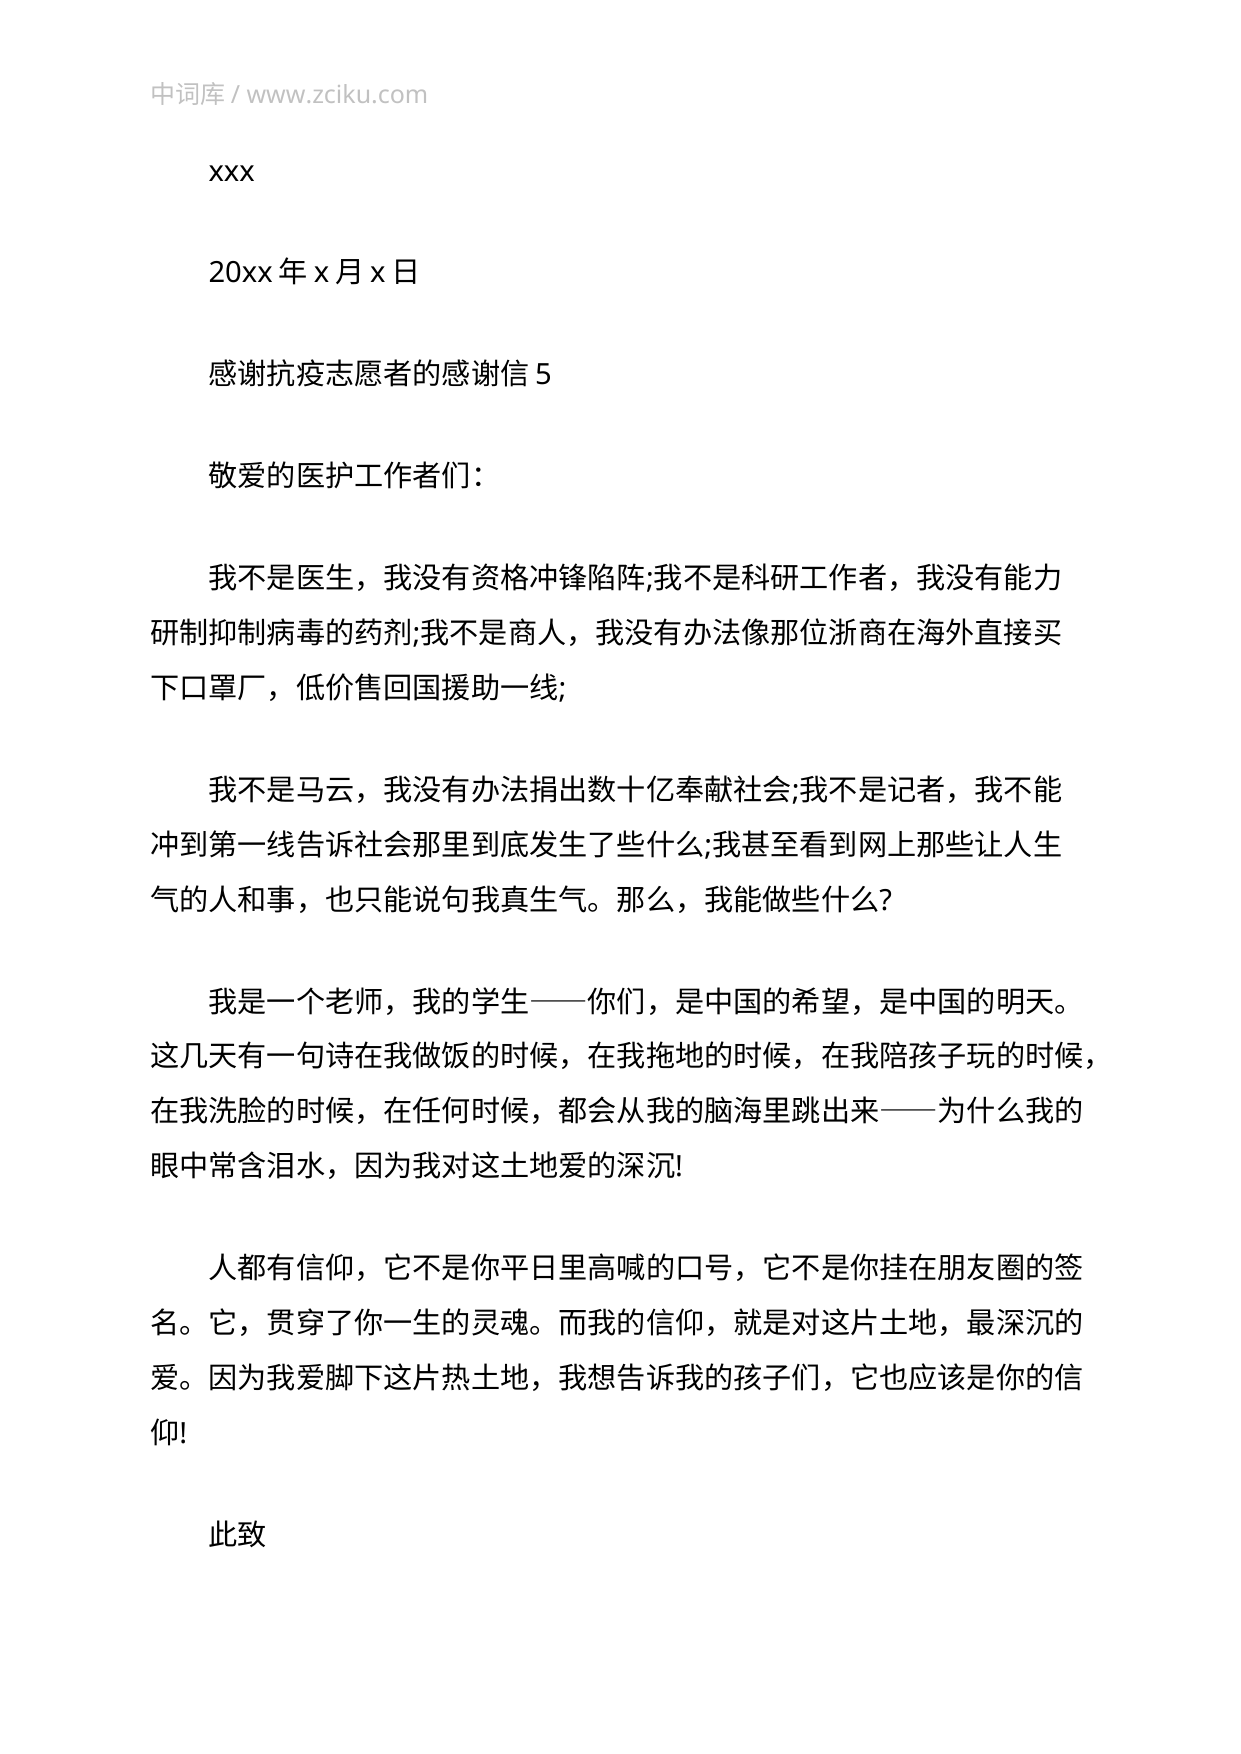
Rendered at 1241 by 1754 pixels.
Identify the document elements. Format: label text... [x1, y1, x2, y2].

text xxx [150, 150, 1090, 190]
text 我不是马云，我没有办法捐出数十亿奉献社会;我不是记者，我不能冲到第一线告诉社会那里到底发生了些什么;我甚至看到网上那些让人生气的人和事，也只能说句我真生气。那么，我能做些什么? [150, 766, 1090, 918]
text 我不是医生，我没有资格冲锋陷阵;我不是科研工作者，我没有能力研制抑制病毒的药剂;我不是商人，我没有办法像那位浙商在海外直接买下口罩厂，低价售回国援助一线; [150, 554, 1090, 707]
text 20xx年x月x日 [150, 248, 1090, 291]
text 感谢抗疫志愿者的感谢信5 [150, 350, 1090, 393]
text 人都有信仰，它不是你平日里高喊的口号，它不是你挂在朋友圈的签名。它，贯穿了你一生的灵魂。而我的信仰，就是对这片土地，最深沉的爱。因为我爱脚下这片热土地，我想告诉我的孩子们，它也应该是你的信仰! [150, 1245, 1090, 1452]
text 敬爱的医护工作者们： [150, 452, 1090, 495]
text 我是一个老师，我的学生——你们，是中国的希望，是中国的明天。这几天有一句诗在我做饭的时候，在我拖地的时候，在我陪孩子玩的时候，在我洗脸的时候，在任何时候，都会从我的脑海里跳出来——为什么我的眼中常含泪水，因为我对这土地爱的深沉! [150, 978, 1090, 1185]
text 此致 [150, 1511, 1090, 1554]
